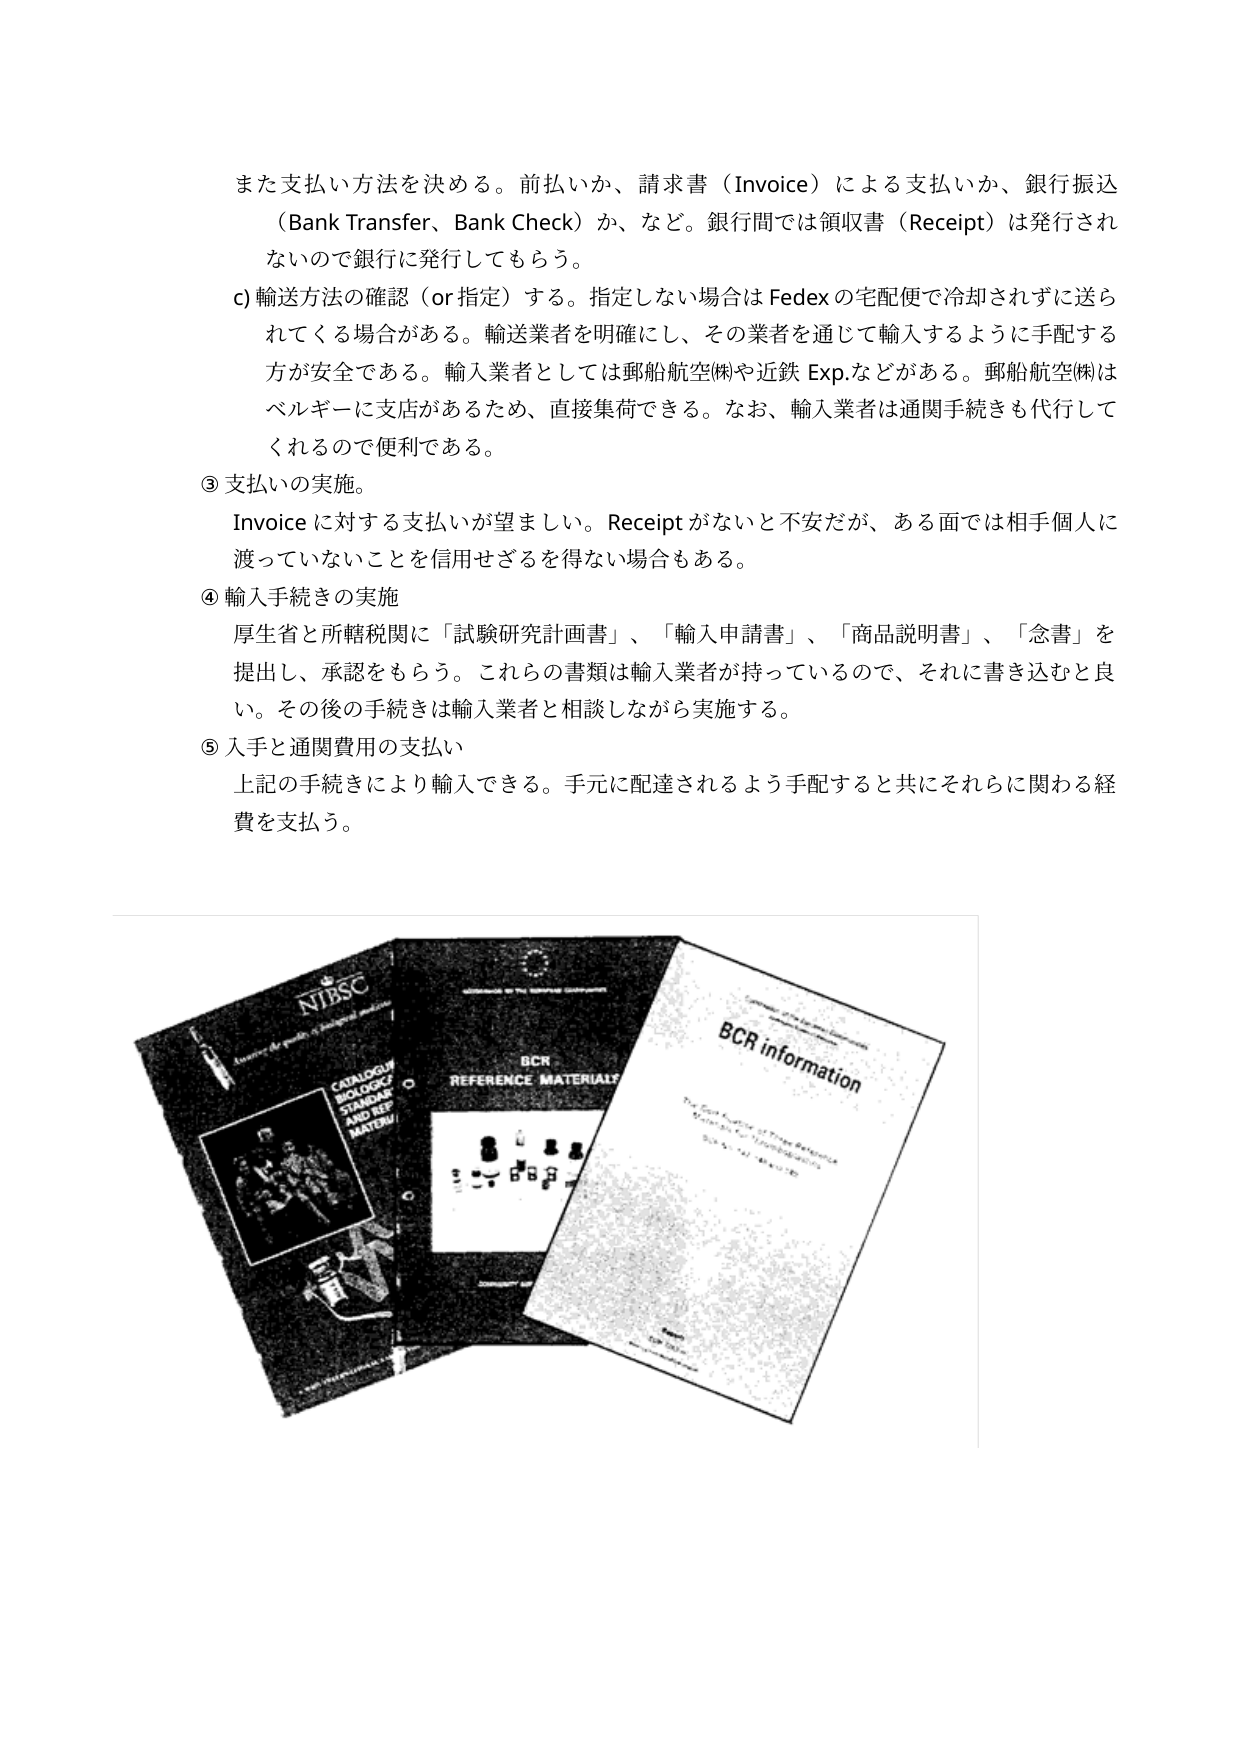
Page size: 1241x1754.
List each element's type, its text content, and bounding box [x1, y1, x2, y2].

text Invoiceに対する支払いが望ましい。Receiptがないと不安だが、ある面では相手個人に渡っていないことを信用せざるを得ない場合もある。 [233, 502, 1119, 577]
text ③支払いの実施。 [200, 464, 1119, 502]
text c) 輸送方法の確認（or指定）する。指定しない場合はFedexの宅配便で冷却されずに送られてくる場合がある。輸送業者を明確にし、その業者を通じて輸入するように手配する方が安全である。輸入業者としては郵船航空㈱や近鉄Exp.などがある。郵船航空㈱はベルギーに支店があるため、直接集荷できる。なお、輸入業者は通関手続きも代行してくれるので便利である。 [233, 277, 1119, 464]
text また支払い方法を決める。前払いか、請求書（Invoice）による支払いか、銀行振込（Bank Transfer、Bank Check）か、など。銀行間では領収書（Receipt）は発行されないので銀行に発行してもらう。 [233, 164, 1119, 277]
text ⑤入手と通関費用の支払い [200, 727, 1119, 764]
text 上記の手続きにより輸入できる。手元に配達されるよう手配すると共にそれらに関わる経費を支払う。 [233, 764, 1119, 839]
picture [112, 914, 980, 1448]
text 厚生省と所轄税関に「試験研究計画書」、「輸入申請書」、「商品説明書」、「念書」を提出し、承認をもらう。これらの書類は輸入業者が持っているので、それに書き込むと良い。その後の手続きは輸入業者と相談しながら実施する。 [233, 614, 1119, 727]
text ④輸入手続きの実施 [200, 577, 1119, 614]
